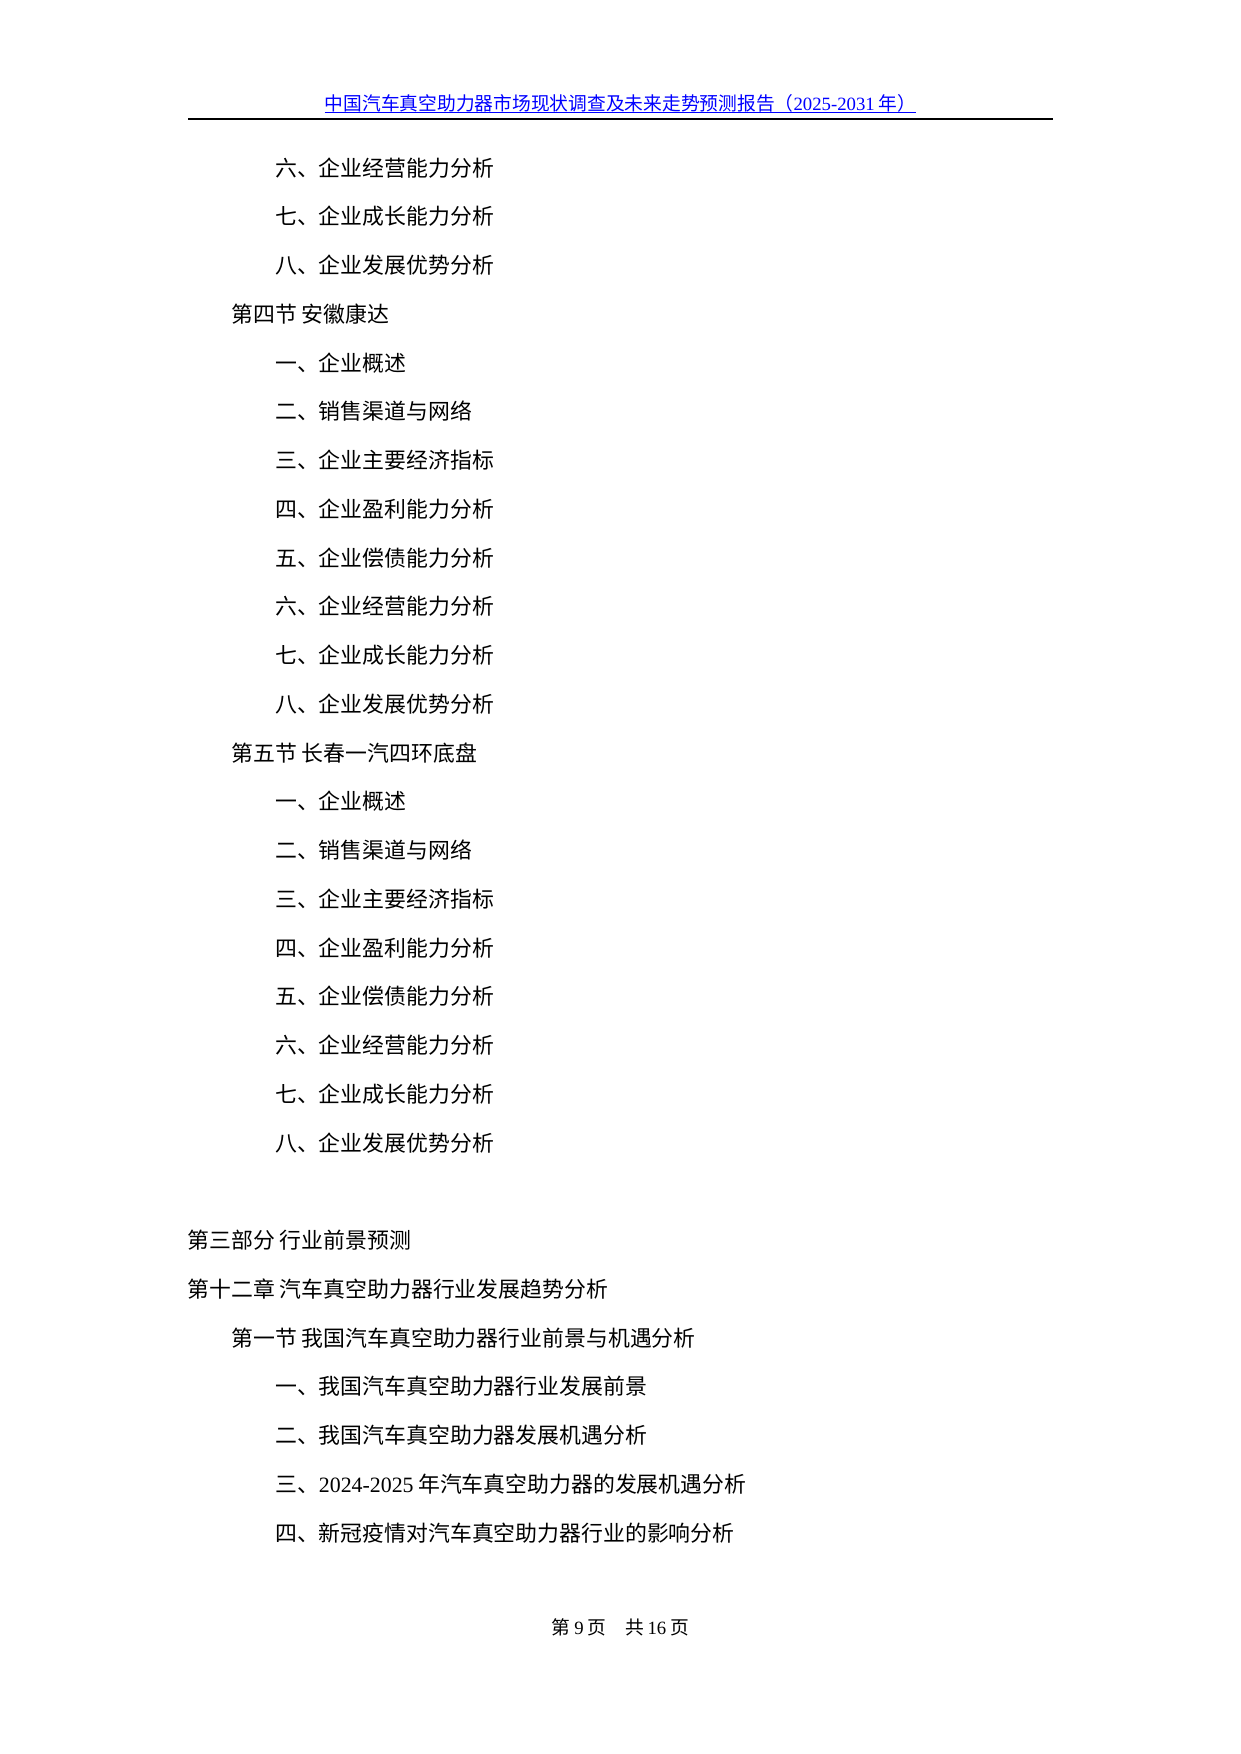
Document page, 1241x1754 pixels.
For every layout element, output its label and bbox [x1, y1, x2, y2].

text [187, 150, 1053, 1548]
